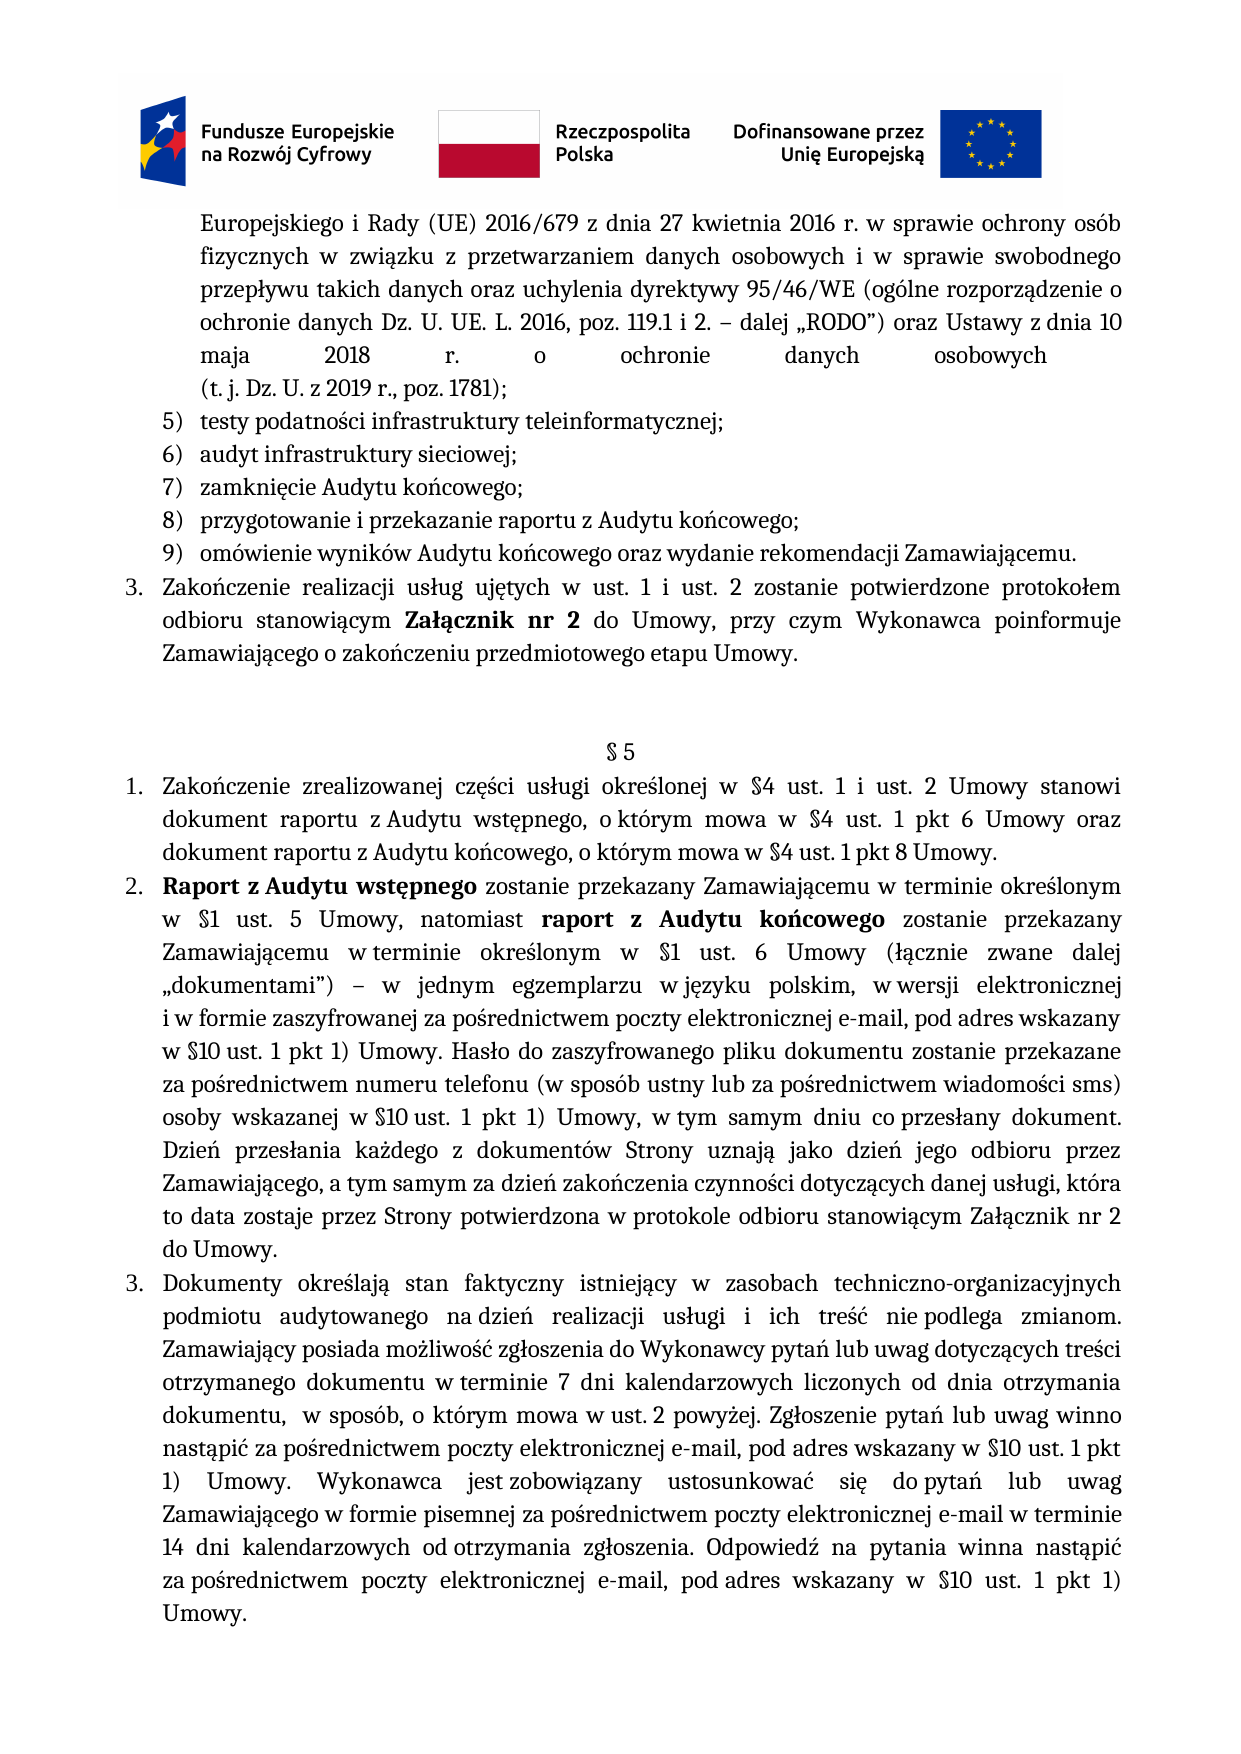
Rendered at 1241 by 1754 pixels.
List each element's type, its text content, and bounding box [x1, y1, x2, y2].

list Zakończenie realizacji usług ujętych w ust. 1 i ust. 2 zostanie potwierdzone protokołem odbioru stanowiącym Załącznik nr 2 do Umowy, przy czym Wykonawca poinformuje Zamawiającego o zakończeniu przedmiotowego etapu Umowy. [125, 572, 1122, 667]
list Dokumenty określają stan faktyczny istniejący w zasobach techniczno-organizacyjnych podmiotu audytowanego na dzień realizacji usługi i ich treść nie podlega zmianom. Zamawiający posiada możliwość zgłoszenia do Wykonawcy pytań lub uwag dotyczących treści otrzymanego dokumentu w terminie 7 dni kalendarzowych liczonych od dnia otrzymania dokumentu, w sposób, o którym mowa w ust. 2 powyżej. Zgłoszenie pytań lub uwag winno nastąpić za pośrednictwem poczty elektronicznej e-mail, pod adres wskazany w §10 ust. 1 pkt 1) Umowy. Wykonawca jest zobowiązany ustosunkować się do pytań lub uwag Zamawiającego w formie pisemnej za pośrednictwem poczty elektronicznej e-mail w terminie 14 dni kalendarzowych od otrzymania zgłoszenia. Odpowiedź na pytania winna nastąpić za pośrednictwem poczty elektronicznej e-mail, pod adres wskazany w §10 ust. 1 pkt 1) Umowy. [125, 1268, 1122, 1628]
text § 5 [118, 738, 1122, 767]
list Zakończenie zrealizowanej części usługi określonej w §4 ust. 1 i ust. 2 Umowy stanowi dokument raportu z Audytu wstępnego, o którym mowa w §4 ust. 1 pkt 6 Umowy oraz dokument raportu z Audytu końcowego, o którym mowa w §4 ust. 1 pkt 8 Umowy. [125, 771, 1122, 866]
list audyt infrastruktury sieciowej; [162, 440, 1122, 468]
list testy podatności infrastruktury teleinformatycznej; [162, 407, 1122, 436]
list omówienie wyników Audytu końcowego oraz wydanie rekomendacji Zamawiającemu. [162, 539, 1122, 568]
list Raport z Audytu wstępnego zostanie przekazany Zamawiającemu w terminie określonym w §1 ust. 5 Umowy, natomiast raport z Audytu końcowego zostanie przekazany Zamawiającemu w terminie określonym w §1 ust. 6 Umowy (łącznie zwane dalej „dokumentami”) – w jednym egzemplarzu w języku polskim, w wersji elektronicznej i w formie zaszyfrowanej za pośrednictwem poczty elektronicznej e-mail, pod adres wskazany w §10 ust. 1 pkt 1) Umowy. Hasło do zaszyfrowanego pliku dokumentu zostanie przekazane za pośrednictwem numeru telefonu (w sposób ustny lub za pośrednictwem wiadomości sms) osoby wskazanej w §10 ust. 1 pkt 1) Umowy, w tym samym dniu co przesłany dokument. Dzień przesłania każdego z dokumentów Strony uznają jako dzień jego odbioru przez Zamawiającego, a tym samym za dzień zakończenia czynności dotyczących danej usługi, która to data zostaje przez Strony potwierdzona w protokole odbioru stanowiącym Załącznik nr 2 do Umowy. [125, 871, 1122, 1263]
list przygotowanie i przekazanie raportu z Audytu końcowego; [162, 506, 1122, 534]
list zamknięcie Audytu końcowego; [162, 473, 1122, 502]
picture [118, 73, 1064, 209]
